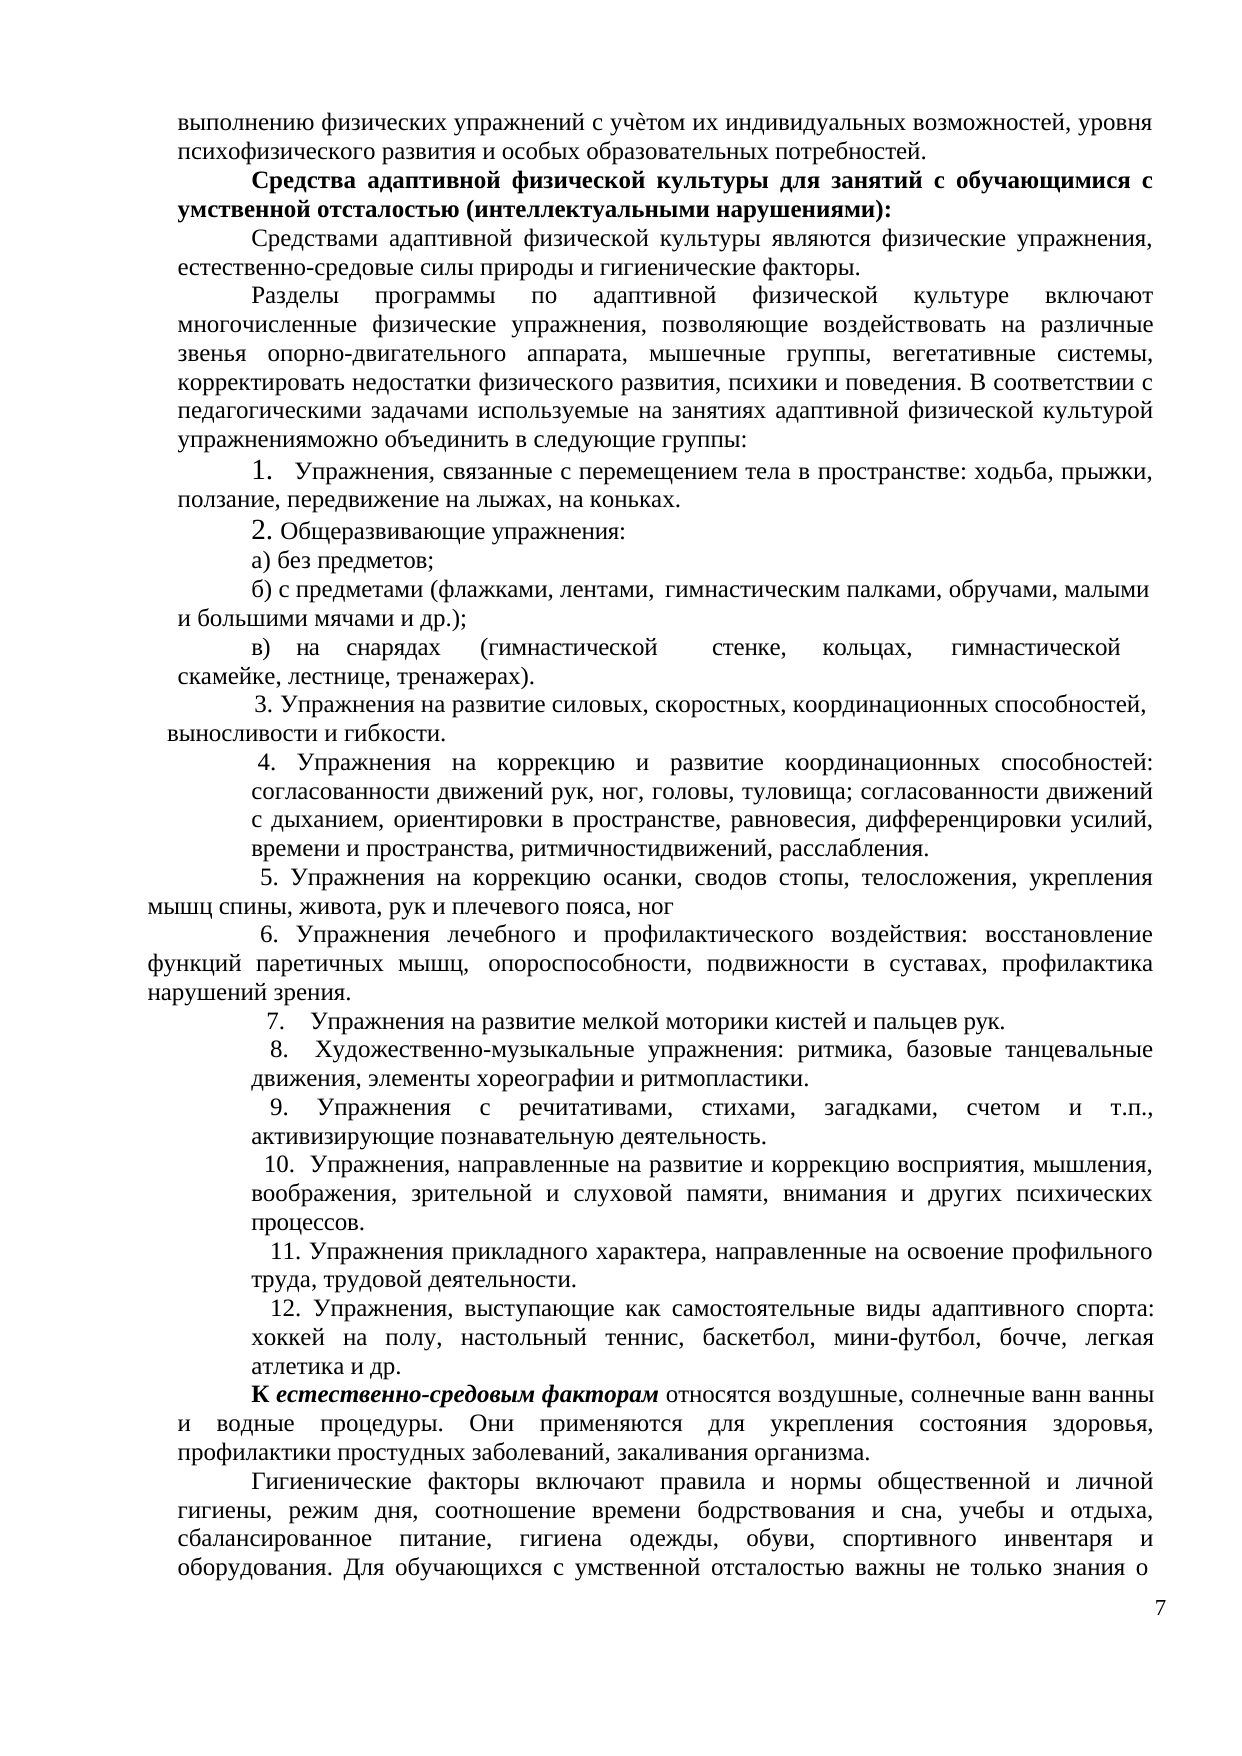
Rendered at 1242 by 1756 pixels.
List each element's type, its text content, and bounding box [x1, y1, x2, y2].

list Упражнения, направленные на развитие и коррекцию восприятия, мышления, воображения, зрительной и слуховой памяти, внимания и других психических процессов. [251, 1149, 1153, 1236]
list Упражнения на развитие силовых, скоростных, координационных способностей, выносливости и гибкости. [167, 689, 1153, 747]
list Упражнения на коррекцию и развитие координационных способностей: согласованности движений рук, ног, головы, туловища; согласованности движений с дыханием, ориентировки в пространстве, равновесия, дифференцировки усилий, времени и пространства, ритмичностидвижений, расслабления. [251, 747, 1154, 862]
text в) на снарядах (гимнастической стенке, кольцах, гимнастической скамейке, лестнице, тренажерах). [177, 632, 1123, 689]
list Художественно-музыкальные упражнения: ритмика, базовые танцевальные движения, элементы хореографии и ритмопластики. [251, 1034, 1154, 1092]
list Упражнения на коррекцию осанки, сводов стопы, телосложения, укрепления мышц спины, живота, рук и плечевого пояса, ног [147, 862, 1153, 919]
text 7 [135, 1594, 1167, 1620]
list Упражнения с речитативами, стихами, загадками, счетом и т.п., активизирующие познавательную деятельность. [251, 1092, 1154, 1149]
list Упражнения на развитие мелкой моторики кистей и пальцев рук. [266, 1006, 1198, 1034]
list Упражнения лечебного и профилактического воздействия: восстановление функций паретичных мышц, опороспособности, подвижности в суставах, профилактика нарушений зрения. [147, 919, 1154, 1006]
text Средствами адаптивной физической культуры являются физические упражнения, естественно-средовые силы природы и гигиенические факторы. [177, 223, 1153, 280]
text б) с предметами (флажками, лентами, гимнастическим палками, обручами, малыми и большими мячами и др.); [177, 574, 1155, 632]
list Упражнения прикладного характера, направленные на освоение профильного труда, трудовой деятельности. [251, 1236, 1153, 1293]
text Разделы программы по адаптивной физической культуре включают многочисленные физические упражнения, позволяющие воздействовать на различные звенья опорно-двигательного аппарата, мышечные группы, вегетативные системы, корректировать недостатки физического развития, психики и поведения. В соответствии с педагогическими задачами используемые на занятиях адаптивной физической культурой упражненияможно объединить в следующие группы: [177, 280, 1154, 453]
text а) без предметов; [251, 546, 1198, 574]
list Упражнения, выступающие как самостоятельные виды адаптивного спорта: хоккей на полу, настольный теннис, баскетбол, мини-футбол, бочче, легкая атлетика и др. [251, 1293, 1154, 1379]
subtitle Средства адаптивной физической культуры для занятий с обучающимися с умственной отсталостью (интеллектуальными нарушениями): [177, 165, 1154, 223]
text Гигиенические факторы включают правила и нормы общественной и личной гигиены, режим дня, соотношение времени бодрствования и сна, учебы и отдыха, сбалансированное питание, гигиена одежды, обуви, спортивного инвентаря и оборудования. Для обучающихся с умственной отсталостью важны не только знания о [177, 1466, 1154, 1581]
text выполнению физических упражнений с учѐтом их индивидуальных возможностей, уровня психофизического развития и особых образовательных потребностей. [177, 107, 1154, 165]
list Общеразвивающие упражнения: [251, 513, 1198, 546]
list Упражнения, связанные с перемещением тела в пространстве: ходьба, прыжки, ползание, передвижение на лыжах, на коньках. [177, 453, 1154, 513]
text К естественно-средовым факторам относятся воздушные, солнечные ванн ванны и водные процедуры. Они применяются для укрепления состояния здоровья, профилактики простудных заболеваний, закаливания организма. [177, 1379, 1154, 1466]
